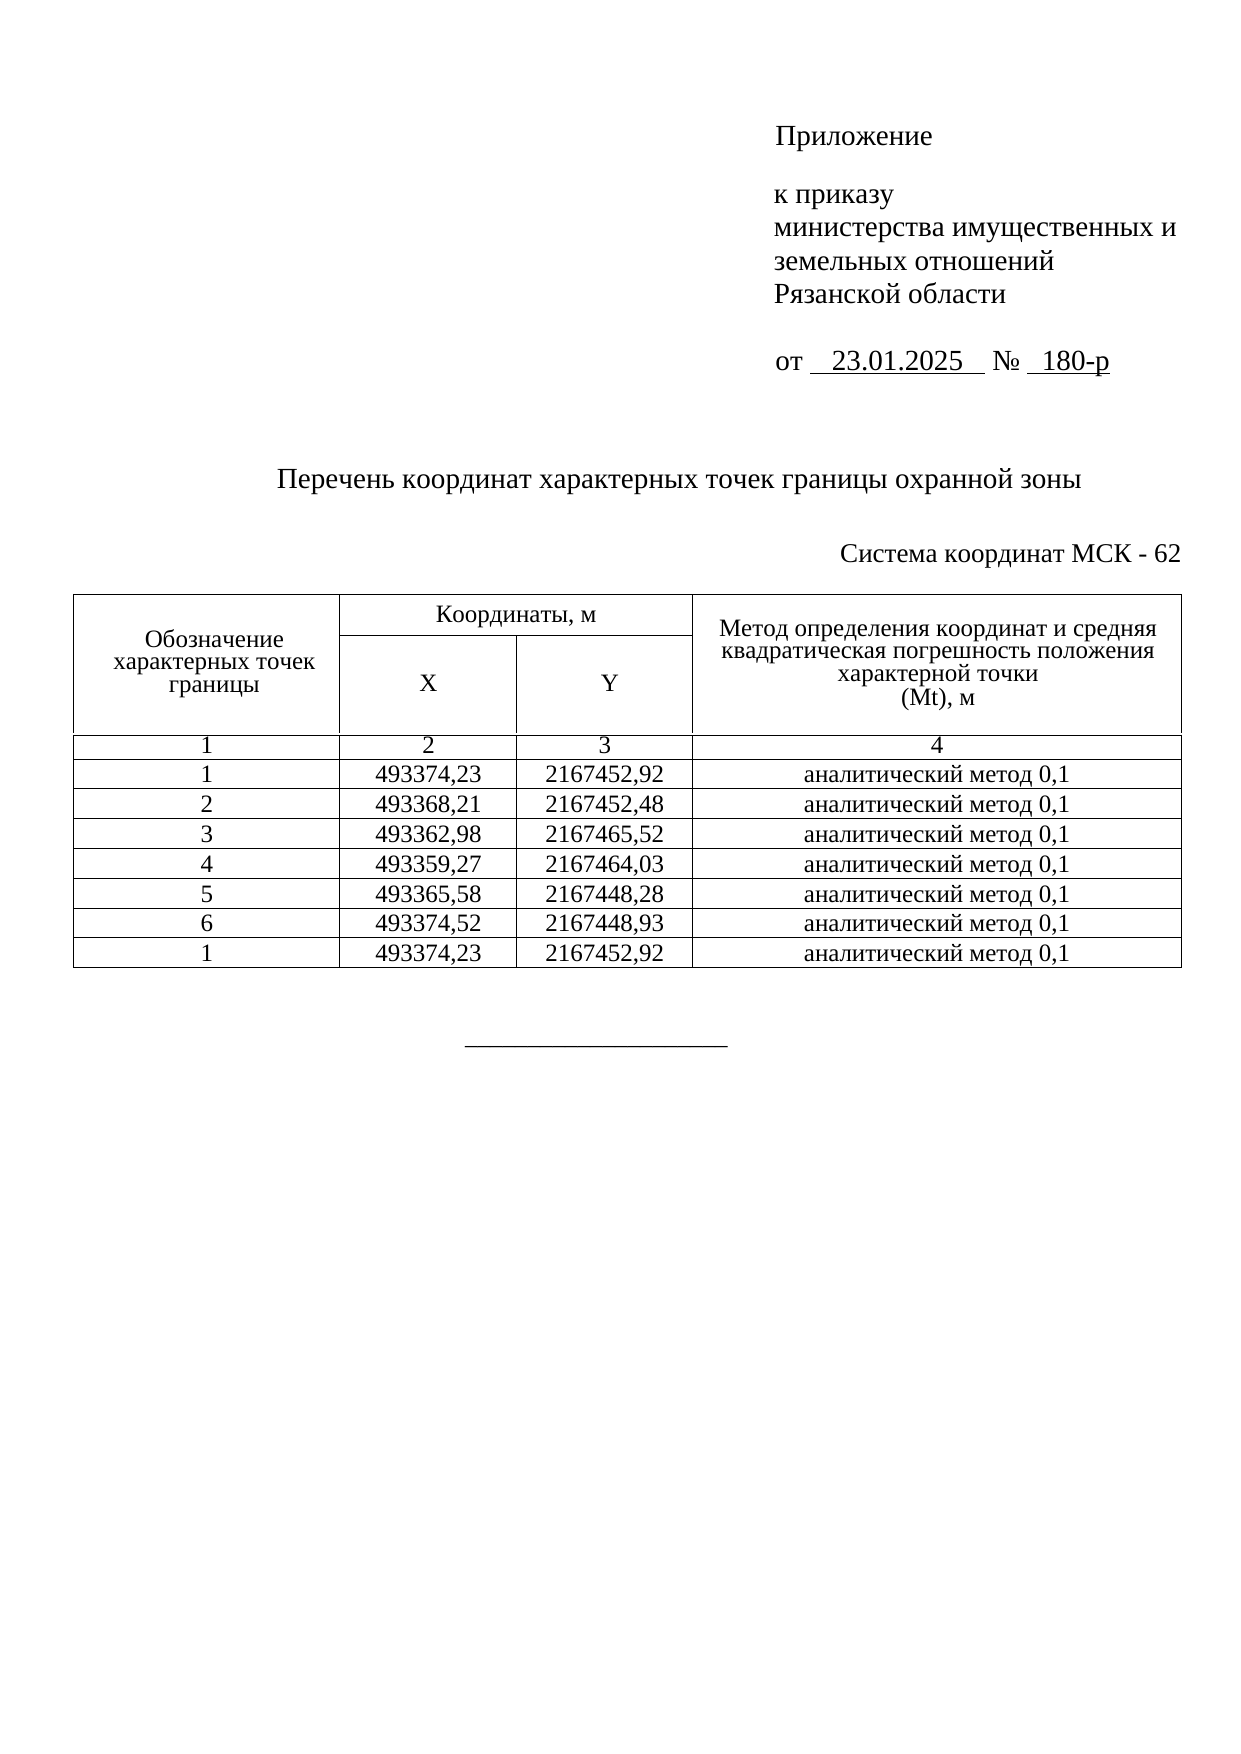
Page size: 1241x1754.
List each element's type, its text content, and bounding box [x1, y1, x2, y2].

table_cell 493374,23 [340, 938, 516, 967]
text от 23.01.2025 № 180-р [177, 343, 1181, 377]
table_cell 493359,27 [340, 849, 516, 878]
text _____________________ [177, 1021, 1181, 1050]
table_cell 1 [74, 938, 339, 967]
table_cell 2167448,28 [517, 879, 692, 907]
table_cell 3 [74, 819, 339, 848]
table_cell 2167452,92 [517, 938, 692, 967]
table_cell 2167464,03 [517, 849, 692, 878]
table_cell Х [340, 636, 516, 732]
text министерства имущественных и [693, 209, 1181, 243]
table_cell 493368,21 [340, 789, 516, 818]
text к приказу [693, 176, 1181, 209]
text земельных отношений [177, 243, 1181, 276]
table_cell аналитический метод 0,1 [693, 819, 1181, 848]
table_header 3 [517, 736, 692, 758]
table_header 1 [74, 736, 339, 758]
table_cell аналитический метод 0,1 [693, 879, 1181, 907]
table_cell аналитический метод 0,1 [693, 760, 1181, 788]
table_cell Y [517, 636, 692, 732]
table_cell 2167452,92 [517, 760, 692, 788]
table_cell 493362,98 [340, 819, 516, 848]
text Перечень координат характерных точек границы охранной зоны [177, 461, 1181, 494]
table_cell 5 [74, 879, 339, 907]
table_cell 2 [74, 789, 339, 818]
text Система координат МСК - 62 [177, 542, 1181, 567]
table_cell 493365,58 [340, 879, 516, 907]
table_header 4 [693, 736, 1181, 758]
table_header Обозначение характерных точек границы [74, 595, 339, 732]
text Рязанской области [177, 276, 1181, 310]
table_cell 2167465,52 [517, 819, 692, 848]
table_cell 4 [74, 849, 339, 878]
table_cell аналитический метод 0,1 [693, 909, 1181, 937]
table_cell 493374,23 [340, 760, 516, 788]
table_cell аналитический метод 0,1 [693, 789, 1181, 818]
text Приложение [177, 118, 1181, 152]
table_cell аналитический метод 0,1 [693, 849, 1181, 878]
table_cell 493374,52 [340, 909, 516, 937]
table_cell 2167448,93 [517, 909, 692, 937]
table_cell 1 [74, 760, 339, 788]
table_header 2 [340, 736, 516, 758]
table_header Метод определения координат и средняя квадратическая погрешность положения характерной точки (Мt), м [693, 595, 1181, 732]
table_cell аналитический метод 0,1 [693, 938, 1181, 967]
table_header Координаты, м [340, 595, 692, 635]
table_cell 2167452,48 [517, 789, 692, 818]
table_cell 6 [74, 909, 339, 937]
